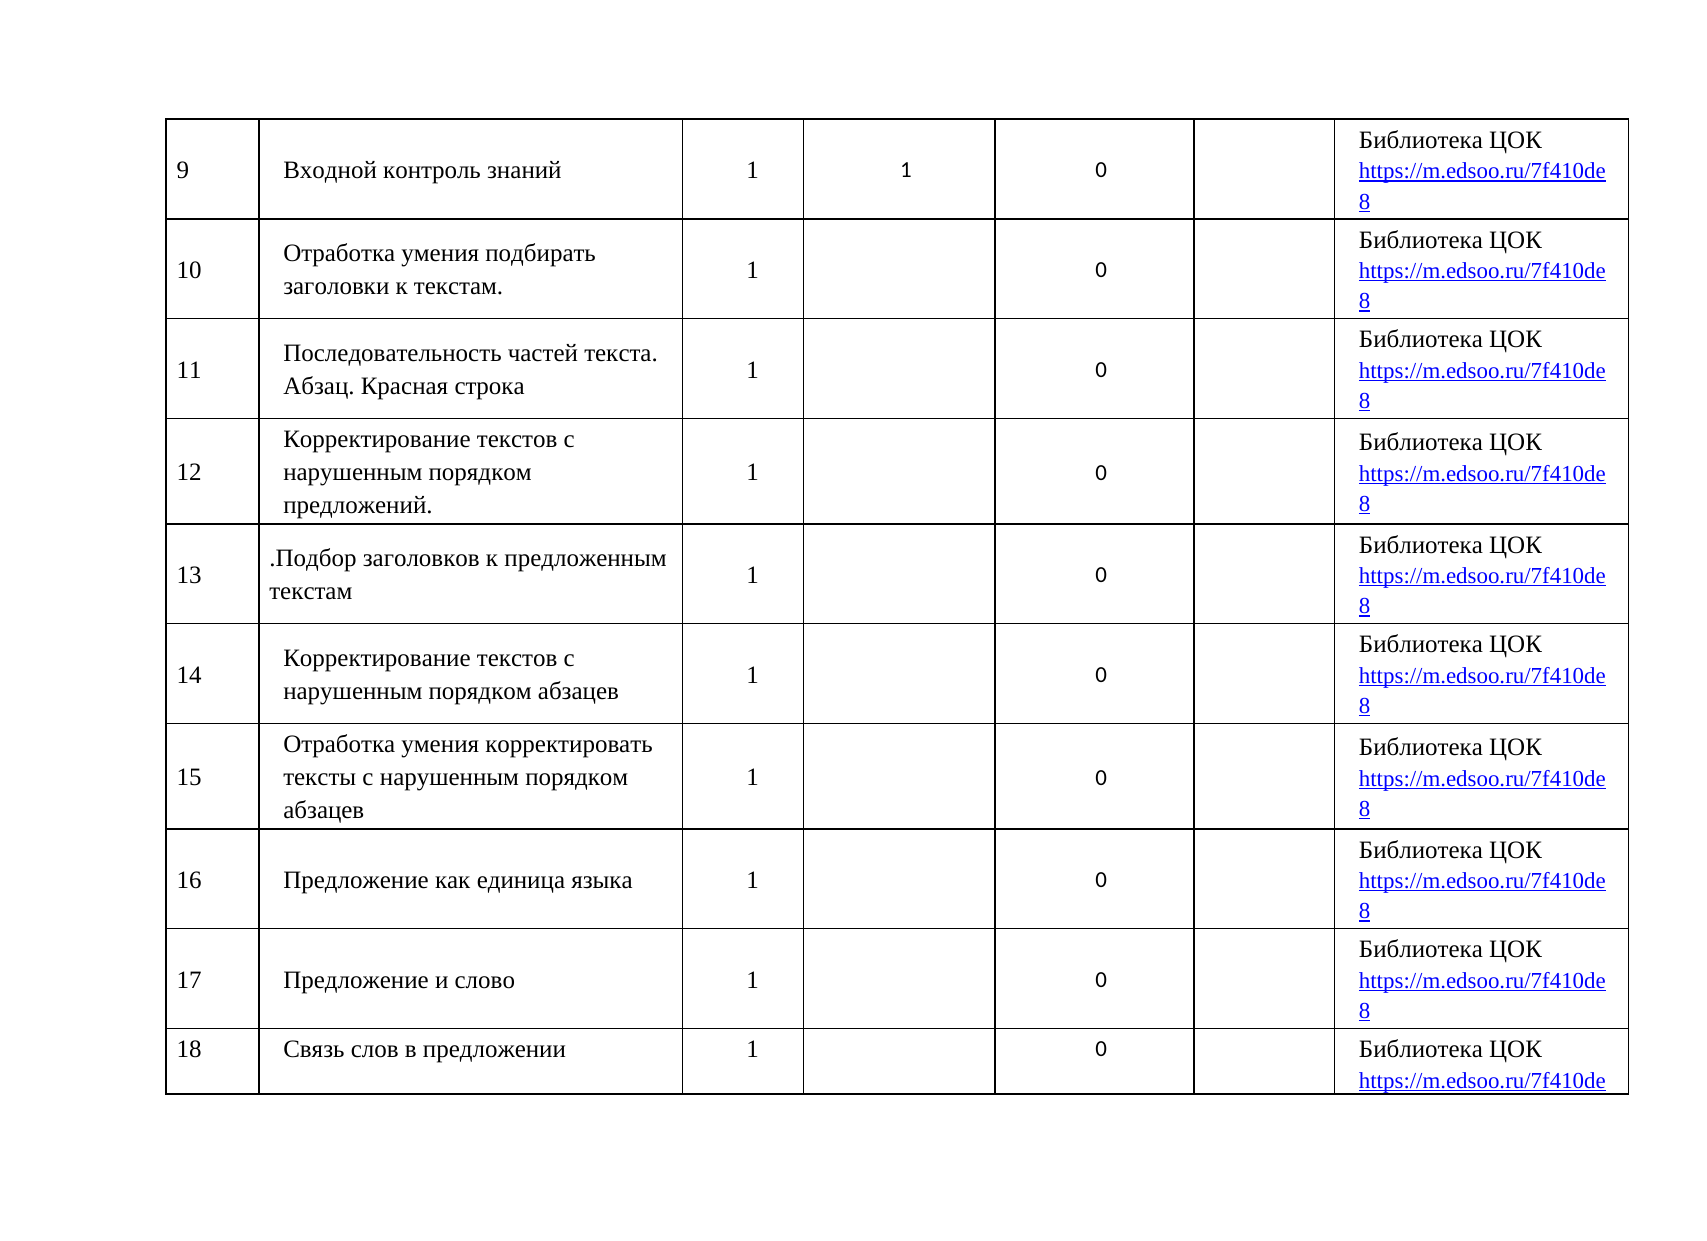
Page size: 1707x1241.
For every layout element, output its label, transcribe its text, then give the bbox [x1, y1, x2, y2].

table_cell 0 [996, 419, 1193, 523]
table_cell 0 [996, 525, 1193, 623]
table_cell [804, 929, 994, 1027]
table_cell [1335, 929, 1628, 1027]
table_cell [1335, 1029, 1628, 1093]
table_cell [804, 319, 994, 417]
table_cell [804, 830, 994, 928]
table_cell 1 [683, 220, 803, 318]
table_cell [1335, 120, 1628, 218]
table_cell 1 [804, 120, 994, 218]
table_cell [1335, 830, 1628, 928]
table_cell 0 [996, 1029, 1193, 1093]
table_cell Корректирование текстов с нарушенным порядком предложений. [260, 419, 682, 523]
table_cell 1 [683, 929, 803, 1027]
table_cell [1195, 220, 1334, 318]
table_cell 11 [167, 319, 258, 417]
table_cell [1195, 525, 1334, 623]
table_cell 10 [167, 220, 258, 318]
table_cell Библиотека ЦОК https://m.edsoo.ru/7f410de8 [1335, 724, 1628, 828]
table_cell [1195, 724, 1334, 828]
table_cell 0 [996, 929, 1193, 1027]
table_cell 1 [683, 624, 803, 722]
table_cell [260, 1029, 682, 1093]
table_cell 1 [683, 724, 803, 828]
table_cell 1 [683, 1029, 803, 1093]
table_cell 0 [996, 724, 1193, 828]
table_cell [1195, 830, 1334, 928]
table_cell Отработка умения подбирать заголовки к текстам. [260, 220, 682, 318]
table_cell Предложение и слово [260, 929, 682, 1027]
table_cell 16 [167, 830, 258, 928]
table_cell [1195, 120, 1334, 218]
table_cell 12 [167, 419, 258, 523]
table_cell Предложение как единица языка [260, 830, 682, 928]
table_cell .Подбор заголовков к предложенным текстам [260, 525, 682, 623]
table_cell Библиотека ЦОК https://m.edsoo.ru/7f410de8 [1335, 624, 1628, 722]
table_cell 14 [167, 624, 258, 722]
table_cell [1195, 419, 1334, 523]
table_cell 0 [996, 120, 1193, 218]
table_cell [804, 220, 994, 318]
table_cell 1 [683, 120, 803, 218]
table_cell 1 [683, 830, 803, 928]
table_cell 17 [167, 929, 258, 1027]
table_cell [1195, 319, 1334, 417]
table_cell [804, 724, 994, 828]
table_cell Входной контроль знаний [260, 120, 682, 218]
table_cell 13 [167, 525, 258, 623]
table_cell 0 [996, 220, 1193, 318]
table_cell 18 [167, 1029, 258, 1093]
table_cell Последовательность частей текста. Абзац. Красная строка [260, 319, 682, 417]
table_cell Библиотека ЦОК https://m.edsoo.ru/7f410de8 [1335, 319, 1628, 417]
table_cell [1195, 624, 1334, 722]
table_cell Корректирование текстов с нарушенным порядком абзацев [260, 624, 682, 722]
table_cell 1 [683, 419, 803, 523]
table_cell Библиотека ЦОК https://m.edsoo.ru/7f410de8 [1335, 525, 1628, 623]
table_cell [804, 525, 994, 623]
table_cell 0 [996, 830, 1193, 928]
table_cell [1195, 1029, 1334, 1093]
table_cell 0 [996, 319, 1193, 417]
table_cell [804, 624, 994, 722]
table_cell 1 [683, 525, 803, 623]
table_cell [1335, 220, 1628, 318]
table_cell Отработка умения корректировать тексты с нарушенным порядком абзацев [260, 724, 682, 828]
table_cell [804, 1029, 994, 1093]
table_cell 9 [167, 120, 258, 218]
table_cell 0 [996, 624, 1193, 722]
table_cell [804, 419, 994, 523]
table_cell [1195, 929, 1334, 1027]
table_cell 15 [167, 724, 258, 828]
table_cell Библиотека ЦОК https://m.edsoo.ru/7f410de8 [1335, 419, 1628, 523]
table_cell 1 [683, 319, 803, 417]
